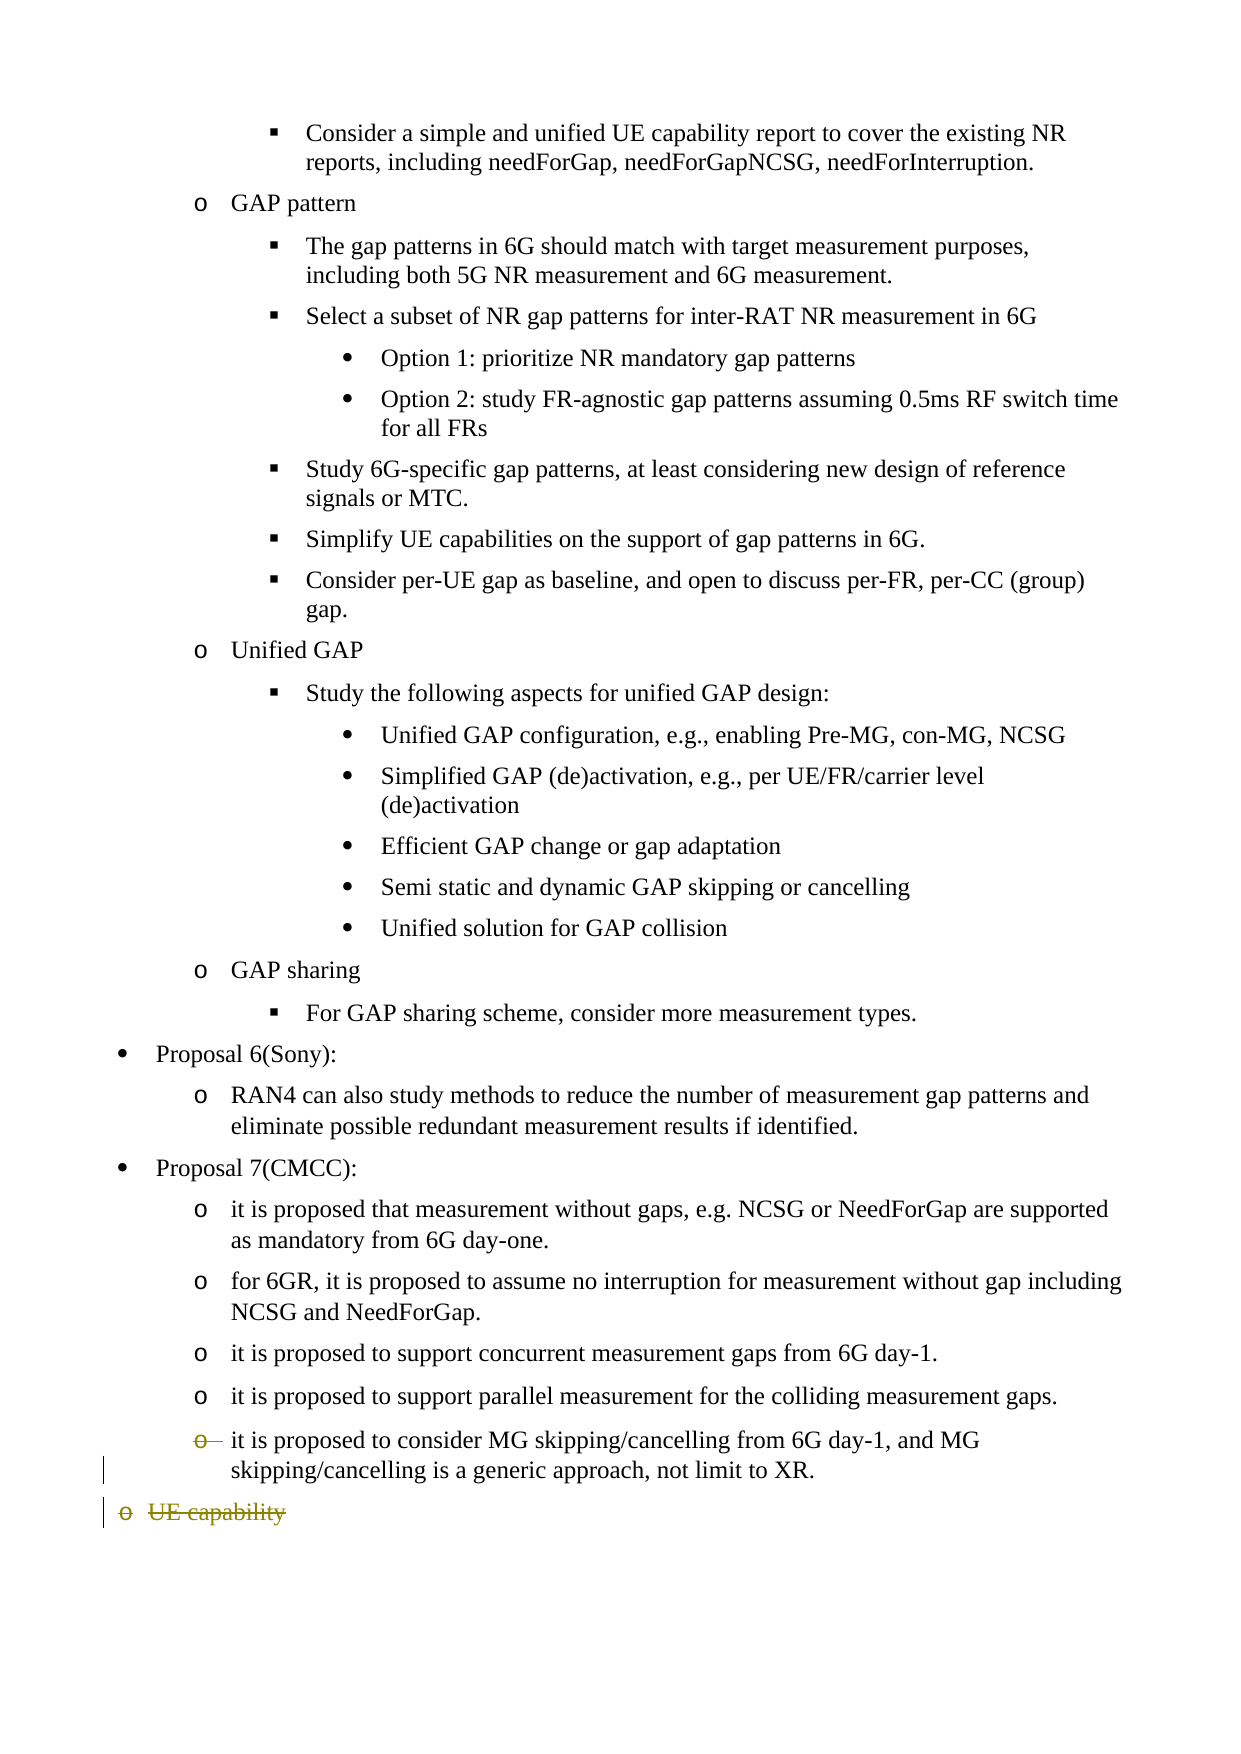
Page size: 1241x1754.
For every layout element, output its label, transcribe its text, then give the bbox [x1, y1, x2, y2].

list GAP sharing [193, 955, 1122, 986]
list For GAP sharing scheme, consider more measurement types. [268, 998, 1122, 1027]
list it is proposed to support parallel measurement for the colliding measurement gaps. [193, 1381, 1122, 1412]
list it is proposed that measurement without gaps, e.g. NCSG or NeedForGap are supported as mandatory from 6G day-one. [193, 1194, 1122, 1253]
list Proposal 6(Sony): [118, 1039, 1122, 1068]
list Study 6G-specific gap patterns, at least considering new design of reference signals or MTC. [268, 454, 1122, 511]
list Option 1: prioritize NR mandatory gap patterns [343, 343, 1122, 371]
list Option 2: study FR-agnostic gap patterns assuming 0.5ms RF switch time for all FRs [343, 384, 1122, 441]
list Consider a simple and unified UE capability report to cover the existing NR reports, including needForGap, needForGapNCSG, needForInterruption. [268, 118, 1122, 176]
list Simplify UE capabilities on the support of gap patterns in 6G. [268, 524, 1122, 553]
list Consider per-UE gap as baseline, and open to discuss per-FR, per-CC (group) gap. [268, 565, 1122, 623]
list Proposal 7(CMCC): [118, 1153, 1122, 1181]
list The gap patterns in 6G should match with target measurement purposes, including both 5G NR measurement and 6G measurement. [268, 231, 1122, 289]
list Unified GAP [193, 635, 1122, 666]
list Semi static and dynamic GAP skipping or cancelling [343, 872, 1122, 901]
list Select a subset of NR gap patterns for inter-RAT NR measurement in 6G [268, 301, 1122, 330]
list it is proposed to consider MG skipping/cancelling from 6G day-1, and MG skipping/cancelling is a generic approach, not limit to XR. [193, 1425, 1122, 1484]
list Efficient GAP change or gap adaptation [343, 831, 1122, 860]
list Study the following aspects for unified GAP design: [268, 678, 1122, 707]
list it is proposed to support concurrent measurement gaps from 6G day-1. [193, 1338, 1122, 1369]
list RAN4 can also study methods to reduce the number of measurement gap patterns and eliminate possible redundant measurement results if identified. [193, 1081, 1122, 1140]
list Simplified GAP (de)activation, e.g., per UE/FR/carrier level (de)activation [343, 761, 1122, 818]
list Unified solution for GAP collision [343, 913, 1122, 942]
list GAP pattern [193, 188, 1122, 219]
list for 6GR, it is proposed to assume no interruption for measurement without gap including NCSG and NeedForGap. [193, 1266, 1122, 1326]
list Unified GAP configuration, e.g., enabling Pre-MG, con-MG, NCSG [343, 720, 1122, 748]
